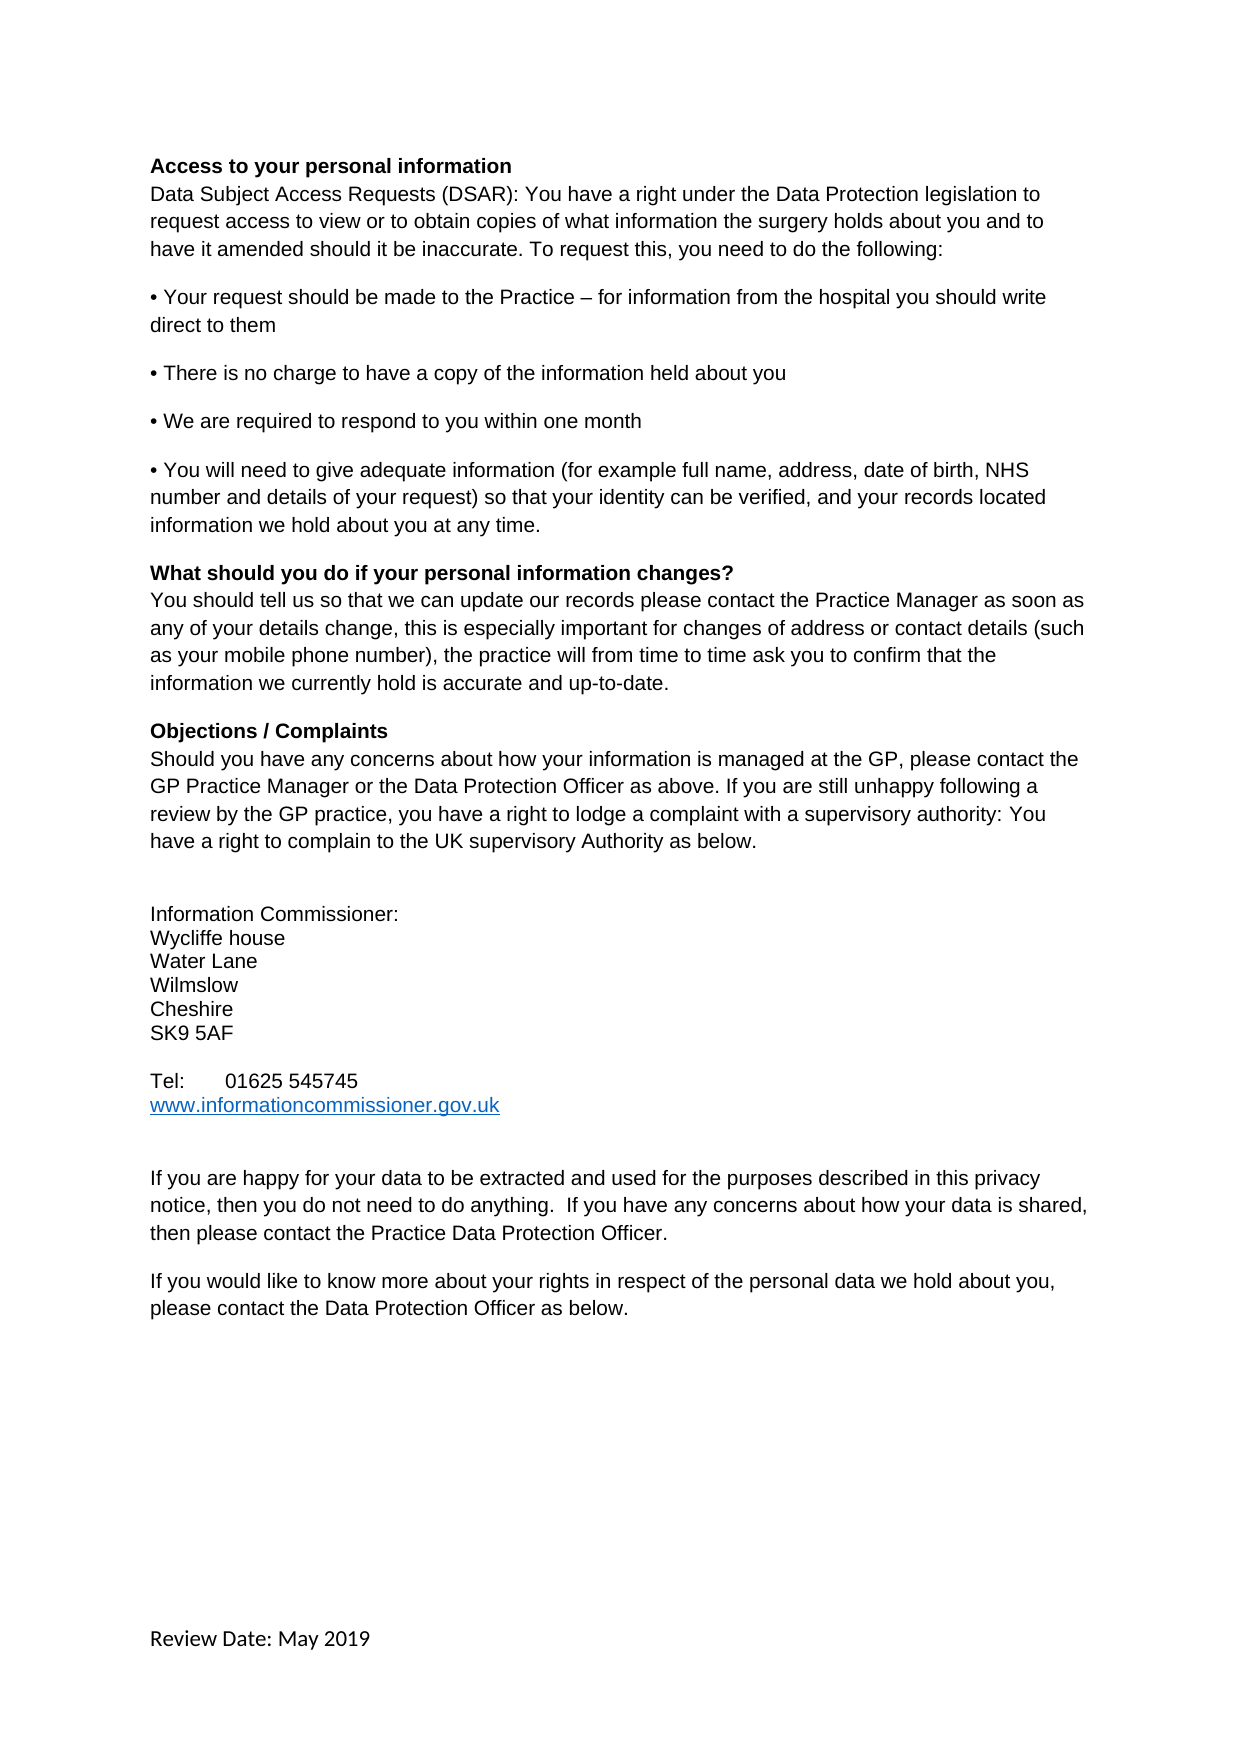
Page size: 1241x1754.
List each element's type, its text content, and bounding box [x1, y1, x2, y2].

text Should you have any concerns about how your information is managed at the GP, please contact the GP Practice Manager or the Data Protection Officer as above. If you are still unhappy following a review by the GP practice, you have a right to lodge a complaint with a supervisory authority: You have a right to complain to the UK supervisory Authority as below. [150, 747, 1090, 853]
text Water Lane [150, 949, 1090, 973]
text If you are happy for your data to be extracted and used for the purposes described in this privacy notice, then you do not need to do anything. If you have any concerns about how your data is shared, then please contact the Practice Data Protection Officer. [150, 1165, 1090, 1244]
subtitle Access to your personal information [150, 154, 1090, 178]
text • We are required to respond to you within one month [150, 409, 1090, 433]
text You should tell us so that we can update our records please contact the Practice Manager as soon as any of your details change, this is especially important for changes of address or contact details (such as your mobile phone number), the practice will from time to time ask you to confirm that the information we currently hold is accurate and up-to-date. [150, 588, 1090, 695]
text Tel: 01625 545745 [150, 1069, 1090, 1093]
text • Your request should be made to the Practice – for information from the hospital you should write direct to them [150, 285, 1090, 336]
text Wycliffe house [150, 925, 1090, 949]
text SK9 5AF [150, 1021, 1090, 1045]
text www.informationcommissioner.gov.uk [150, 1093, 1090, 1117]
text • You will need to give adequate information (for example full name, address, date of birth, NHS number and details of your request) so that your identity can be verified, and your records located information we hold about you at any time. [150, 457, 1090, 536]
text Wilmslow [150, 973, 1090, 997]
text • There is no charge to have a copy of the information held about you [150, 361, 1090, 385]
text If you would like to know more about your rights in respect of the personal data we hold about you, please contact the Data Protection Officer as below. [150, 1269, 1090, 1320]
subtitle Objections / Complaints [150, 719, 1090, 743]
text Information Commissioner: [150, 901, 1090, 925]
text Data Subject Access Requests (DSAR): You have a right under the Data Protection legislation to request access to view or to obtain copies of what information the surgery holds about you and to have it amended should it be inaccurate. To request this, you need to do the following: [150, 182, 1090, 261]
text Cheshire [150, 997, 1090, 1021]
subtitle What should you do if your personal information changes? [150, 561, 1090, 585]
